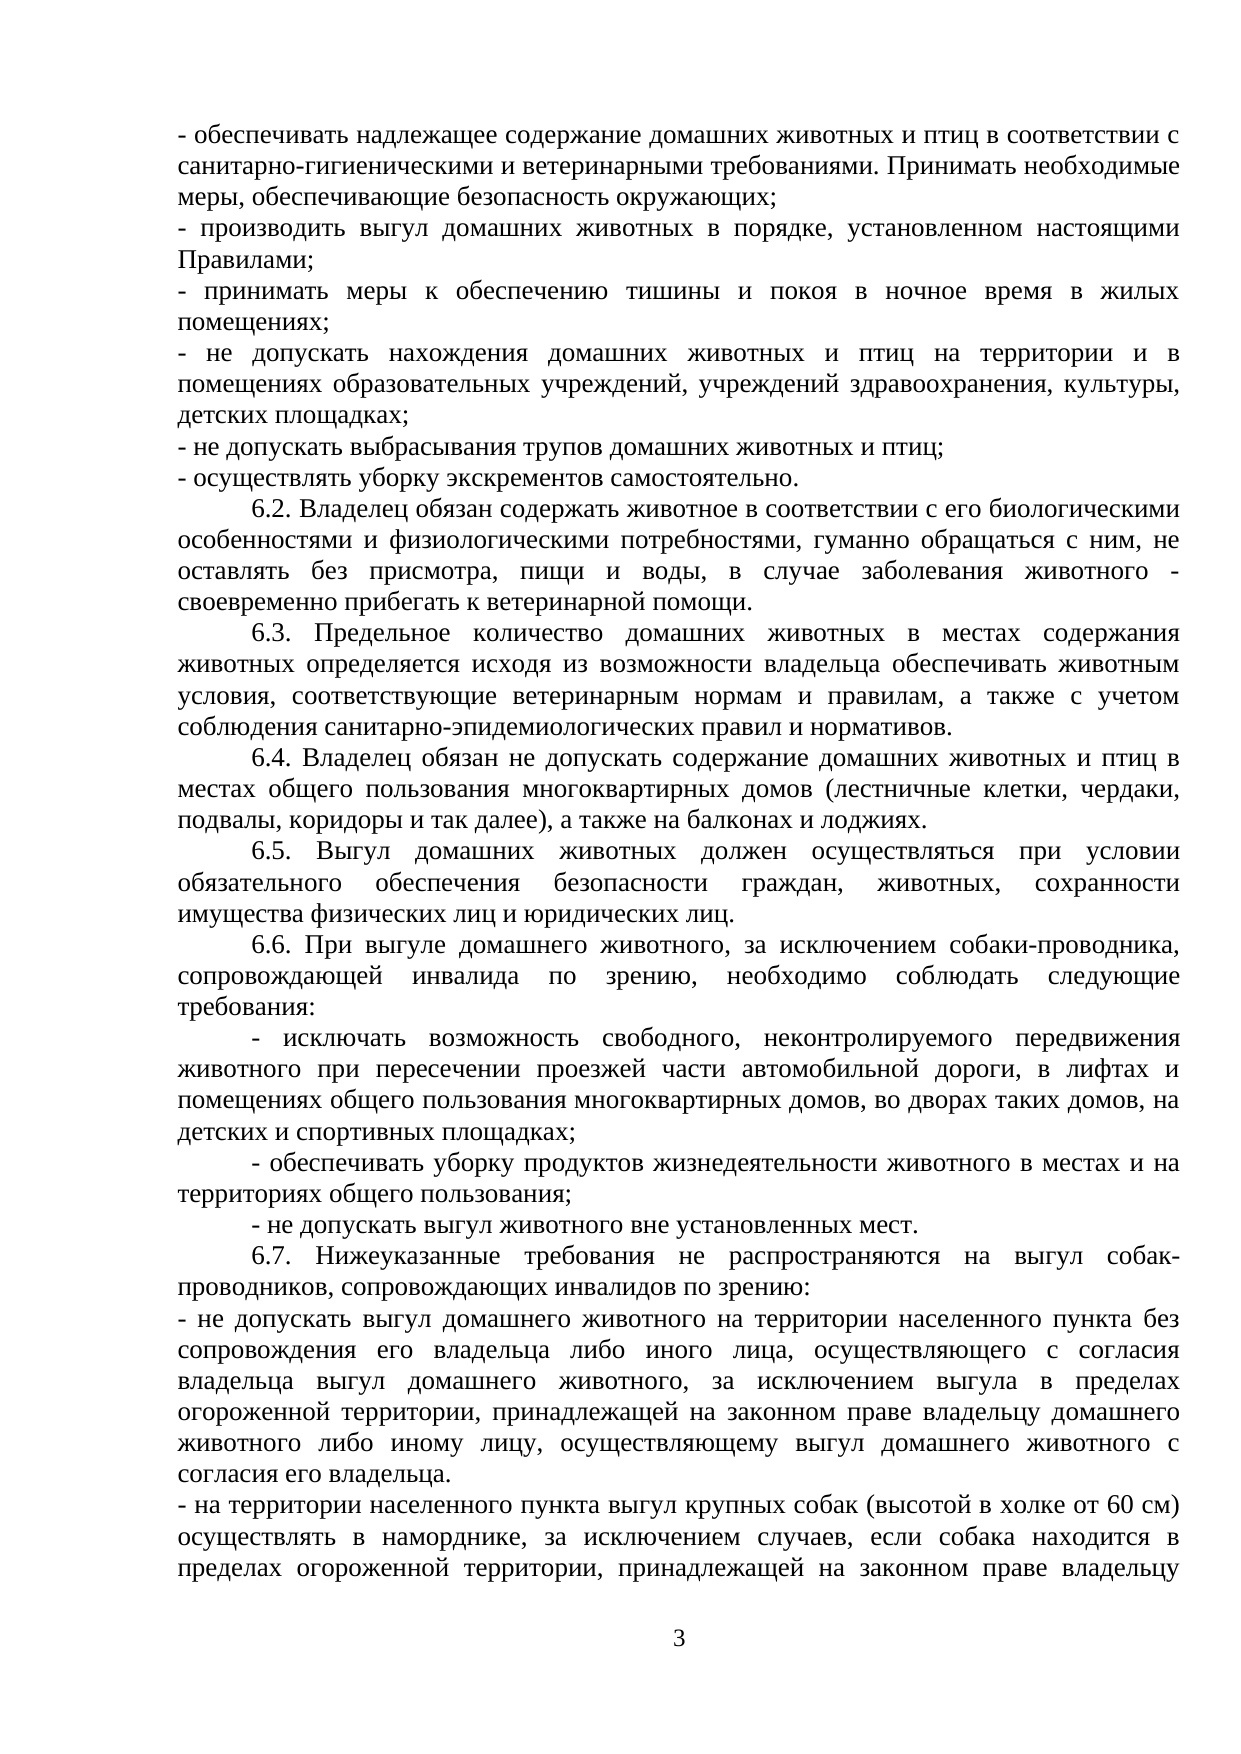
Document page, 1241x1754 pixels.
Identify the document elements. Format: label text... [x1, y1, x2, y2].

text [177, 1488, 1181, 1582]
text - обеспечивать уборку продуктов жизнедеятельности животного в местах и на территориях общего пользования; [177, 1146, 1181, 1208]
text - обеспечивать надлежащее содержание домашних животных и птиц в соответствии с санитарно-гигиеническими и ветеринарными требованиями. Принимать необходимые меры, обеспечивающие безопасность окружающих; [177, 118, 1181, 212]
text - не допускать нахождения домашних животных и птиц на территории и в помещениях образовательных учреждений, учреждений здравоохранения, культуры, детских площадках; [177, 336, 1181, 429]
text - не допускать выгул домашнего животного на территории населенного пункта без сопровождения его владельца либо иного лица, осуществляющего с согласия владельца выгул домашнего животного, за исключением выгула в пределах огороженной территории, принадлежащей на законном праве владельцу домашнего животного либо иному лицу, осуществляющему выгул домашнего животного с согласия его владельца. [177, 1302, 1181, 1488]
text 6.3. Предельное количество домашних животных в местах содержания животных определяется исходя из возможности владельца обеспечивать животным условия, соответствующие ветеринарным нормам и правилам, а также с учетом соблюдения санитарно-эпидемиологических правил и нормативов. [177, 616, 1181, 741]
text 6.4. Владелец обязан не допускать содержание домашних животных и птиц в местах общего пользования многоквартирных домов (лестничные клетки, чердаки, подвалы, коридоры и так далее), а также на балконах и лоджиях. [177, 741, 1181, 834]
text 6.2. Владелец обязан содержать животное в соответствии с его биологическими особенностями и физиологическими потребностями, гуманно обращаться с ним, не оставлять без присмотра, пищи и воды, в случае заболевания животного - своевременно прибегать к ветеринарной помощи. [177, 492, 1181, 616]
text - не допускать выгул животного вне установленных мест. [177, 1208, 1181, 1239]
text 6.6. При выгуле домашнего животного, за исключением собаки-проводника, сопровождающей инвалида по зрению, необходимо соблюдать следующие требования: [177, 928, 1181, 1021]
text 6.7. Нижеуказанные требования не распространяются на выгул собак-проводников, сопровождающих инвалидов по зрению: [177, 1239, 1181, 1302]
text - производить выгул домашних животных в порядке, установленном настоящими Правилами; [177, 212, 1181, 274]
text - исключать возможность свободного, неконтролируемого передвижения животного при пересечении проезжей части автомобильной дороги, в лифтах и помещениях общего пользования многоквартирных домов, во дворах таких домов, на детских и спортивных площадках; [177, 1021, 1181, 1146]
text - не допускать выбрасывания трупов домашних животных и птиц; [177, 429, 1181, 461]
text - принимать меры к обеспечению тишины и покоя в ночное время в жилых помещениях; [177, 274, 1181, 336]
text - осуществлять уборку экскрементов самостоятельно. [177, 461, 1181, 492]
text 6.5. Выгул домашних животных должен осуществляться при условии обязательного обеспечения безопасности граждан, животных, сохранности имущества физических лиц и юридических лиц. [177, 834, 1181, 928]
